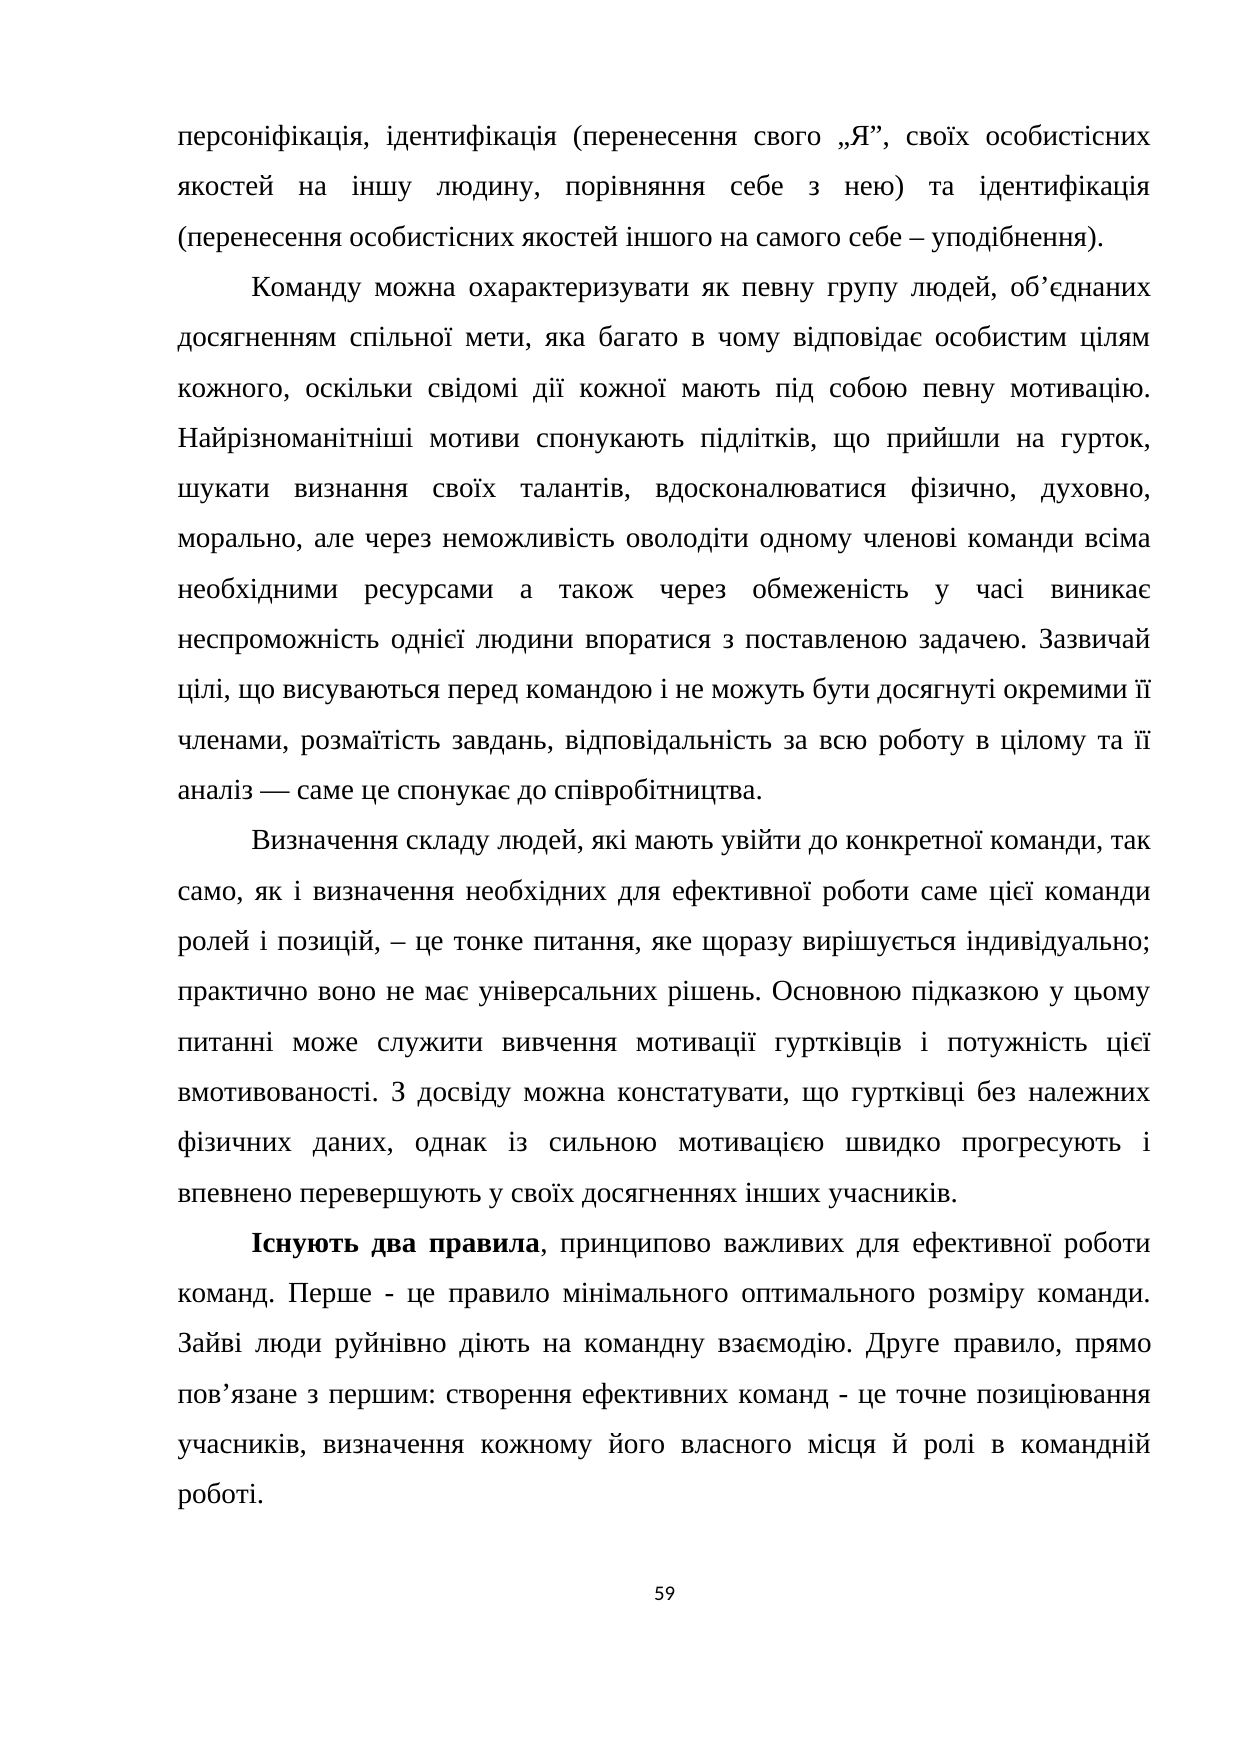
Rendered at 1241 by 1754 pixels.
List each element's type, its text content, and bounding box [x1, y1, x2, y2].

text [177, 118, 1152, 252]
text Визначення складу людей, які мають увійти до конкретної команди, так само, як і визначення необхідних для ефективної роботи саме цієї команди ролей і позицій, – це тонке питання, яке щоразу вирішується індивідуально; практично воно не має універсальних рішень. Основною підказкою у цьому питанні може служити вивчення мотивації гуртківців і потужність цієї вмотивованості. З досвіду можна констатувати, що гуртківці без належних фізичних даних, однак із сильною мотивацією швидко прогресують і впевнено перевершують у своїх досягненнях інших учасників. [177, 822, 1152, 1208]
text Існують два правила, принципово важливих для ефективної роботи команд. Перше - це правило мінімального оптимального розміру команди. Зайві люди руйнівно діють на командну взаємодію. Друге правило, прямо пов’язане з першим: створення ефективних команд - це точне позиціювання учасників, визначення кожному його власного місця й ролі в командній роботі. [177, 1225, 1152, 1510]
text Команду можна охарактеризувати як певну групу людей, об’єднаних досягненням спільної мети, яка багато в чому відповідає особистим цілям кожного, оскільки свідомі дії кожної мають під собою певну мотивацію. Найрізноманітніші мотиви спонукають підлітків, що прийшли на гурток, шукати визнання своїх талантів, вдосконалюватися фізично, духовно, морально, але через неможливість оволодіти одному членові команди всіма необхідними ресурсами а також через обмеженість у часі виникає неспроможність однієї людини впоратися з поставленою задачею. Зазвичай цілі, що висуваються перед командою і не можуть бути досягнуті окремими її членами, розмаїтість завдань, відповідальність за всю роботу в цілому та її аналіз — саме це спонукає до співробітництва. [177, 269, 1152, 806]
